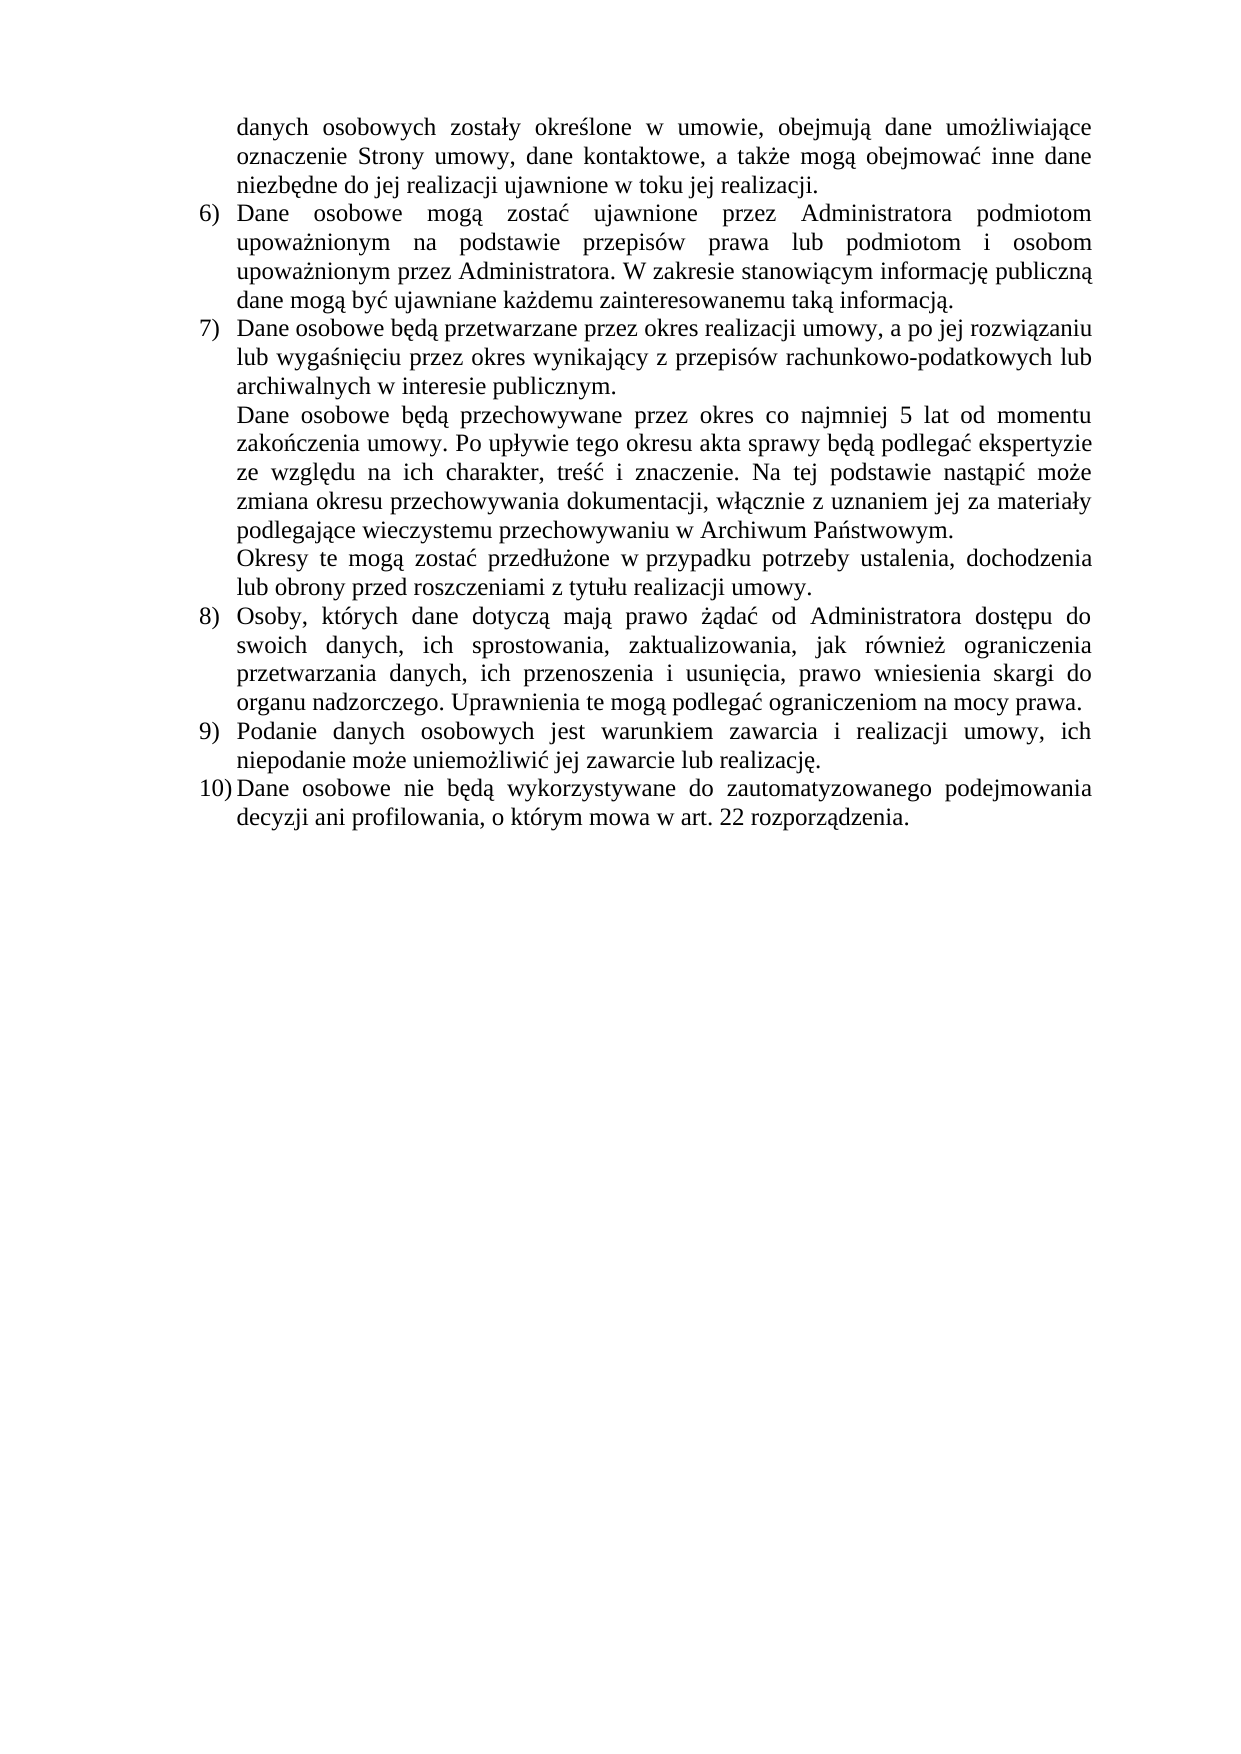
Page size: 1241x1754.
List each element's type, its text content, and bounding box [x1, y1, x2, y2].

text Okresy te mogą zostać przedłużone w przypadku potrzeby ustalenia, dochodzenia lub obrony przed roszczeniami z tytułu realizacji umowy. [236, 543, 1092, 601]
text Dane osobowe będą przechowywane przez okres co najmniej 5 lat od momentu zakończenia umowy. Po upływie tego okresu akta sprawy będą podlegać ekspertyzie ze względu na ich charakter, treść i znaczenie. Na tej podstawie nastąpić może zmiana okresu przechowywania dokumentacji, włącznie z uznaniem jej za materiały podlegające wieczystemu przechowywaniu w Archiwum Państwowym. [236, 400, 1092, 543]
list Osoby, których dane dotyczą mają prawo żądać od Administratora dostępu do swoich danych, ich sprostowania, zaktualizowania, jak również ograniczenia przetwarzania danych, ich przenoszenia i usunięcia, prawo wniesienia skargi do organu nadzorczego. Uprawnienia te mogą podlegać ograniczeniom na mocy prawa. [199, 601, 1092, 716]
list Dane osobowe mogą zostać ujawnione przez Administratora podmiotom upoważnionym na podstawie przepisów prawa lub podmiotom i osobom upoważnionym przez Administratora. W zakresie stanowiącym informację publiczną dane mogą być ujawniane każdemu zainteresowanemu taką informacją. [199, 198, 1092, 313]
list Dane osobowe będą przetwarzane przez okres realizacji umowy, a po jej rozwiązaniu lub wygaśnięciu przez okres wynikający z przepisów rachunkowo-podatkowych lub archiwalnych w interesie publicznym. [199, 313, 1092, 400]
list Dane osobowe nie będą wykorzystywane do zautomatyzowanego podejmowania decyzji ani profilowania, o którym mowa w art. 22 rozporządzenia. [199, 773, 1092, 831]
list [199, 112, 1092, 198]
list Podanie danych osobowych jest warunkiem zawarcia i realizacji umowy, ich niepodanie może uniemożliwić jej zawarcie lub realizację. [199, 716, 1092, 773]
